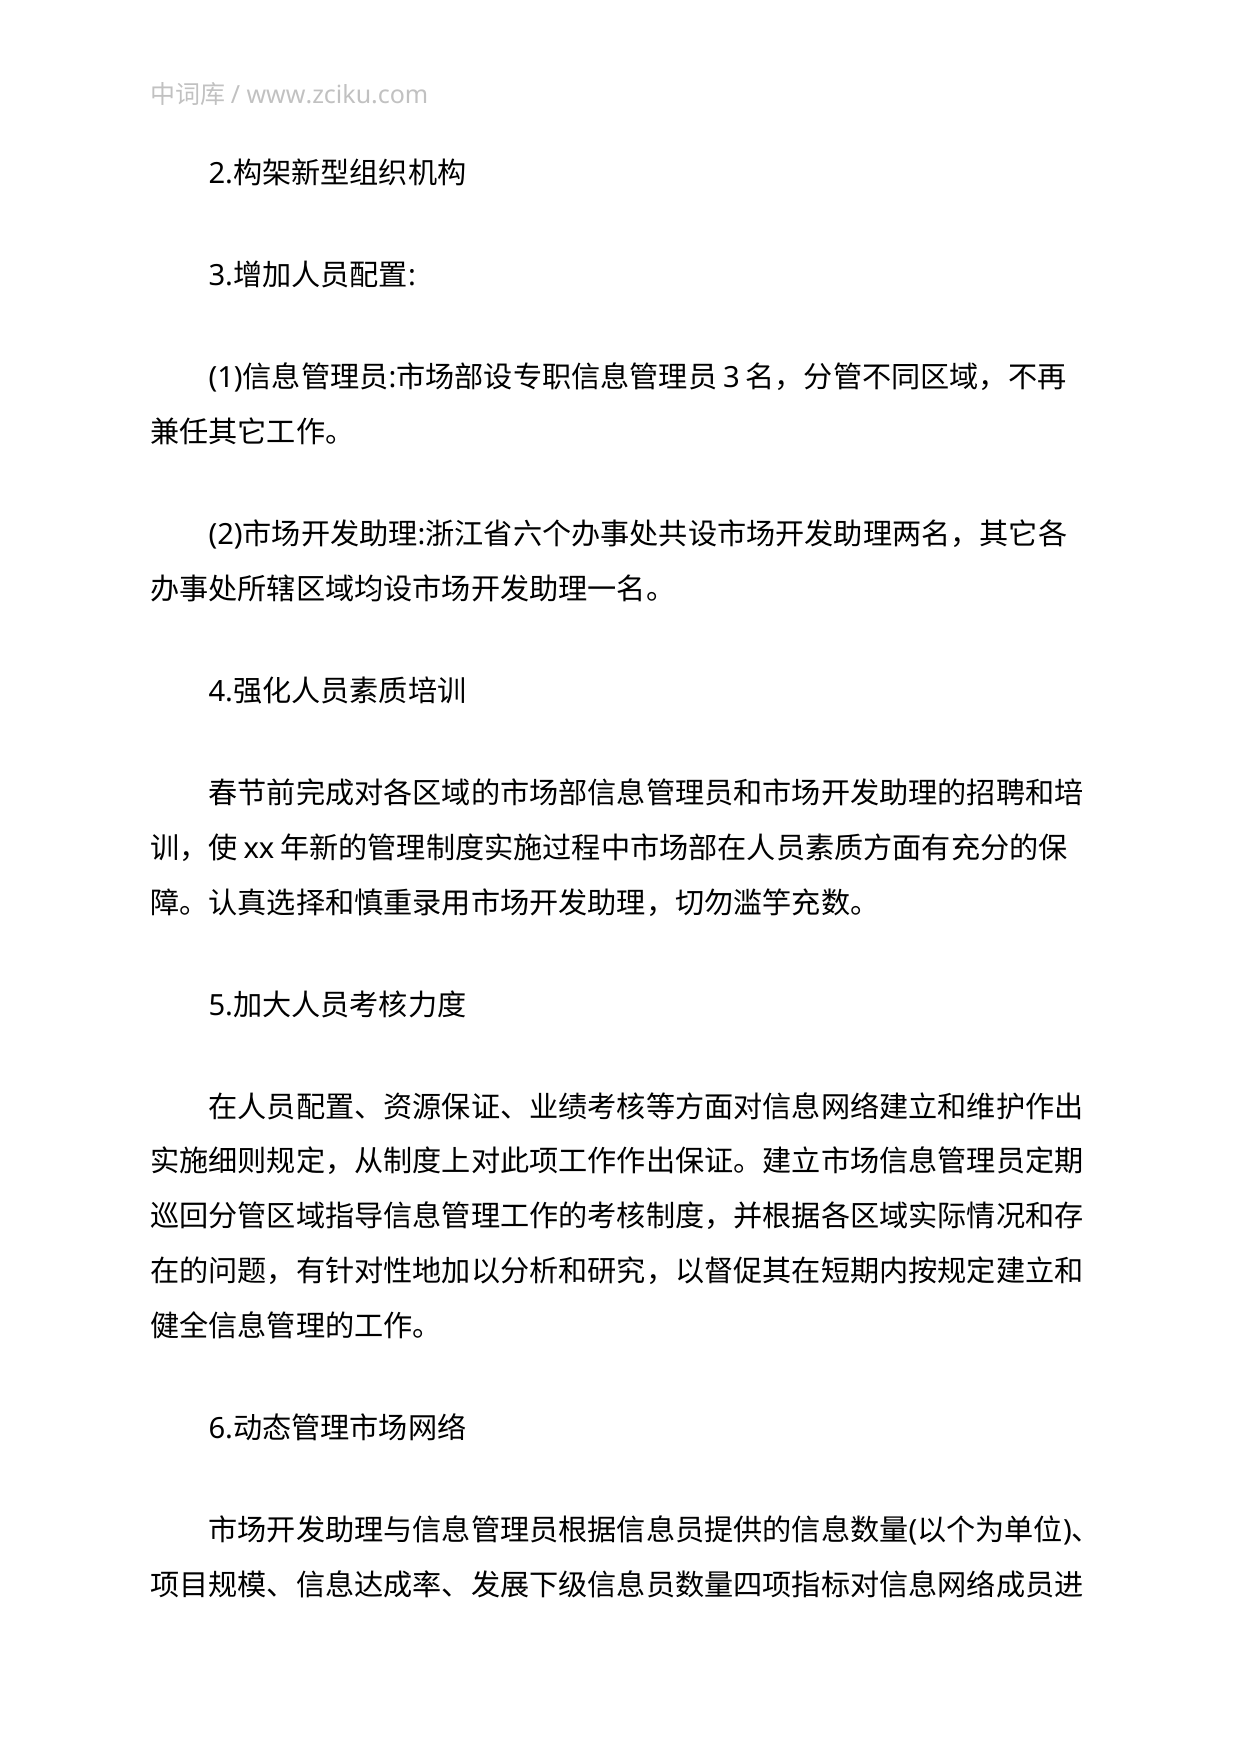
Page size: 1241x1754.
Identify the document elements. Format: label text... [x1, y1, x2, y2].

text 春节前完成对各区域的市场部信息管理员和市场开发助理的招聘和培训，使xx年新的管理制度实施过程中市场部在人员素质方面有充分的保障。认真选择和慎重录用市场开发助理，切勿滥竽充数。 [150, 769, 1090, 922]
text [150, 1506, 1090, 1604]
text 3.增加人员配置: [150, 252, 1090, 294]
text (1)信息管理员:市场部设专职信息管理员3名，分管不同区域，不再兼任其它工作。 [150, 354, 1090, 451]
text 4.强化人员素质培训 [150, 667, 1090, 710]
text 2.构架新型组织机构 [150, 150, 1090, 192]
text 6.动态管理市场网络 [150, 1404, 1090, 1447]
text 在人员配置、资源保证、业绩考核等方面对信息网络建立和维护作出实施细则规定，从制度上对此项工作作出保证。建立市场信息管理员定期巡回分管区域指导信息管理工作的考核制度，并根据各区域实际情况和存在的问题，有针对性地加以分析和研究，以督促其在短期内按规定建立和健全信息管理的工作。 [150, 1083, 1090, 1345]
text 5.加大人员考核力度 [150, 981, 1090, 1023]
text (2)市场开发助理:浙江省六个办事处共设市场开发助理两名，其它各办事处所辖区域均设市场开发助理一名。 [150, 511, 1090, 608]
